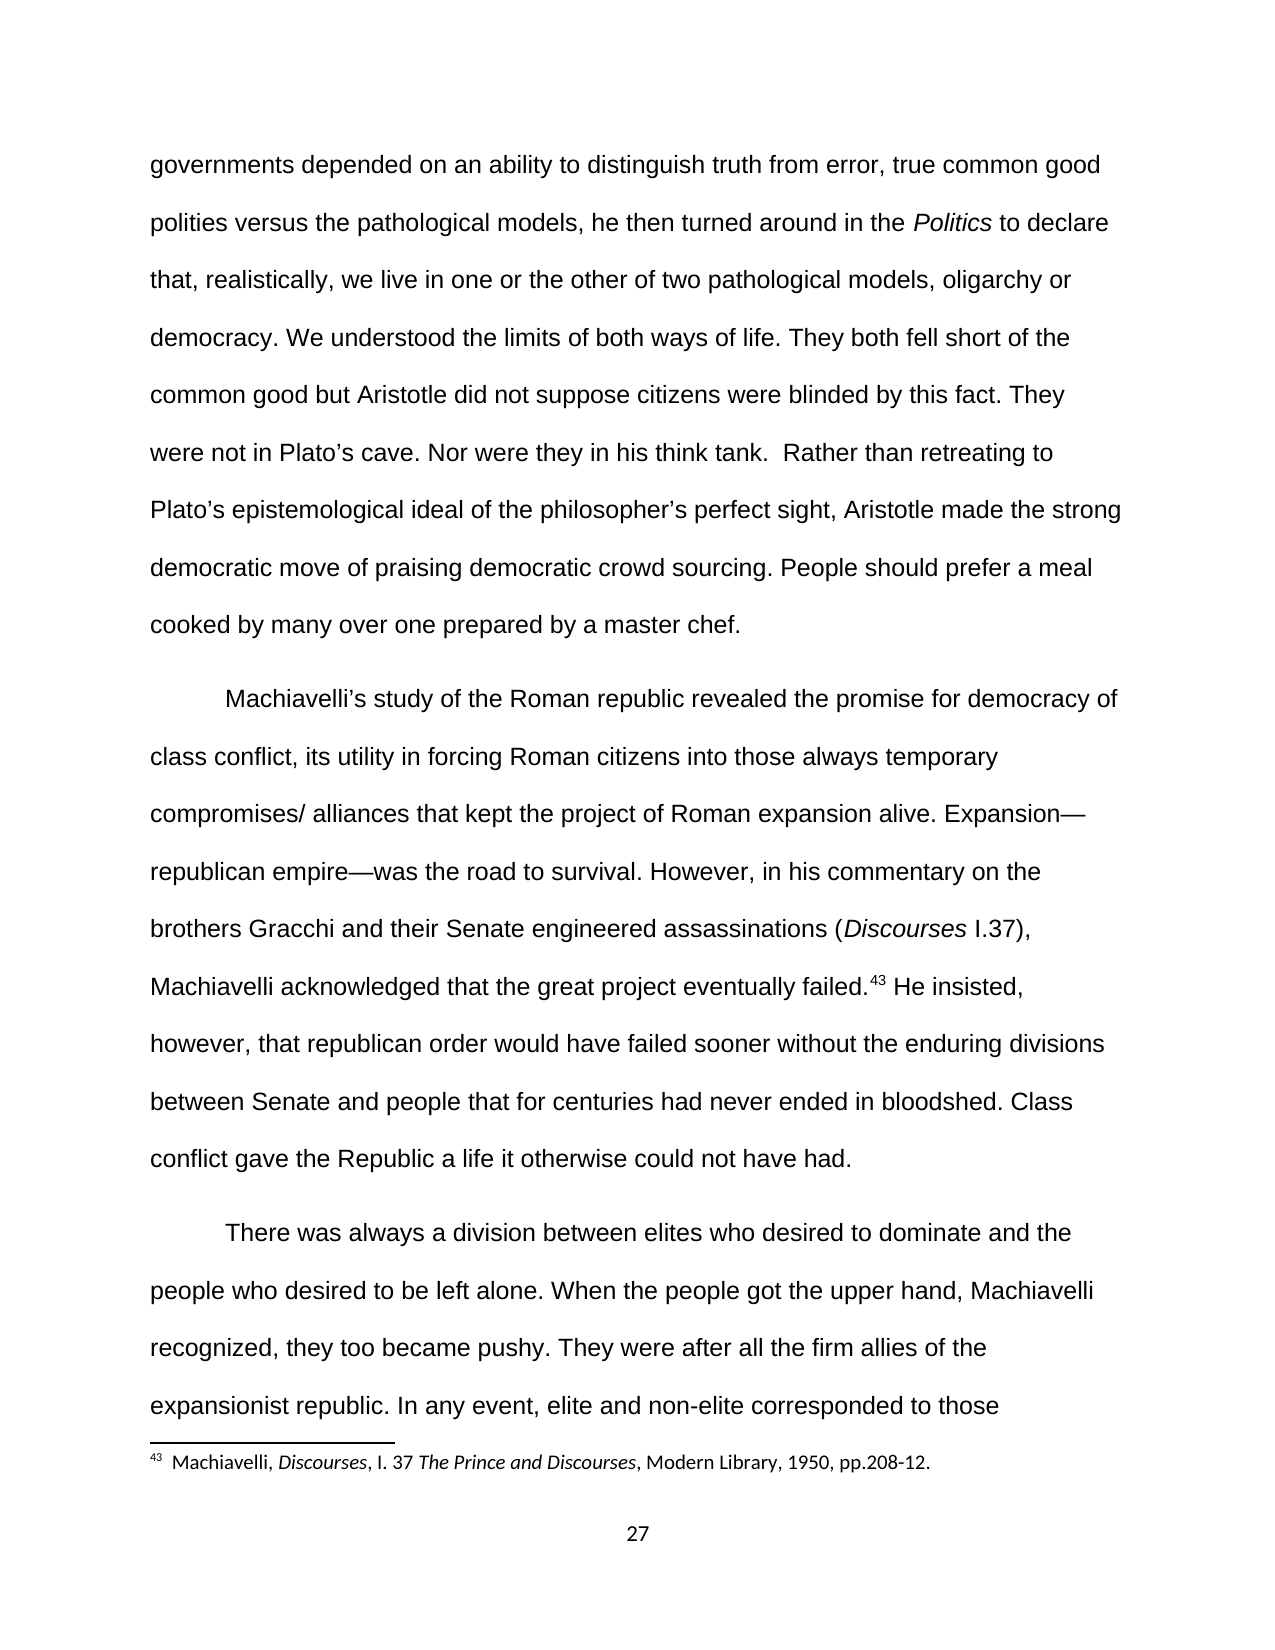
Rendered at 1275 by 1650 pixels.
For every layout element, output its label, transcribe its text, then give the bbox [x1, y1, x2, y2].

text Machiavelli’s study of the Roman republic revealed the promise for democracy of class conflict, its utility in forcing Roman citizens into those always temporary compromises/ alliances that kept the project of Roman expansion alive. Expansion—republican empire—was the road to survival. However, in his commentary on the brothers Gracchi and their Senate engineered assassinations (Discourses I.37), Machiavelli acknowledged that the great project eventually failed. He insisted, however, that republican order would have failed sooner without the enduring divisions between Senate and people that for centuries had never ended in bloodshed. Class conflict gave the Republic a life it otherwise could not have had. [150, 684, 1125, 1173]
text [150, 1218, 1125, 1419]
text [150, 150, 1125, 639]
